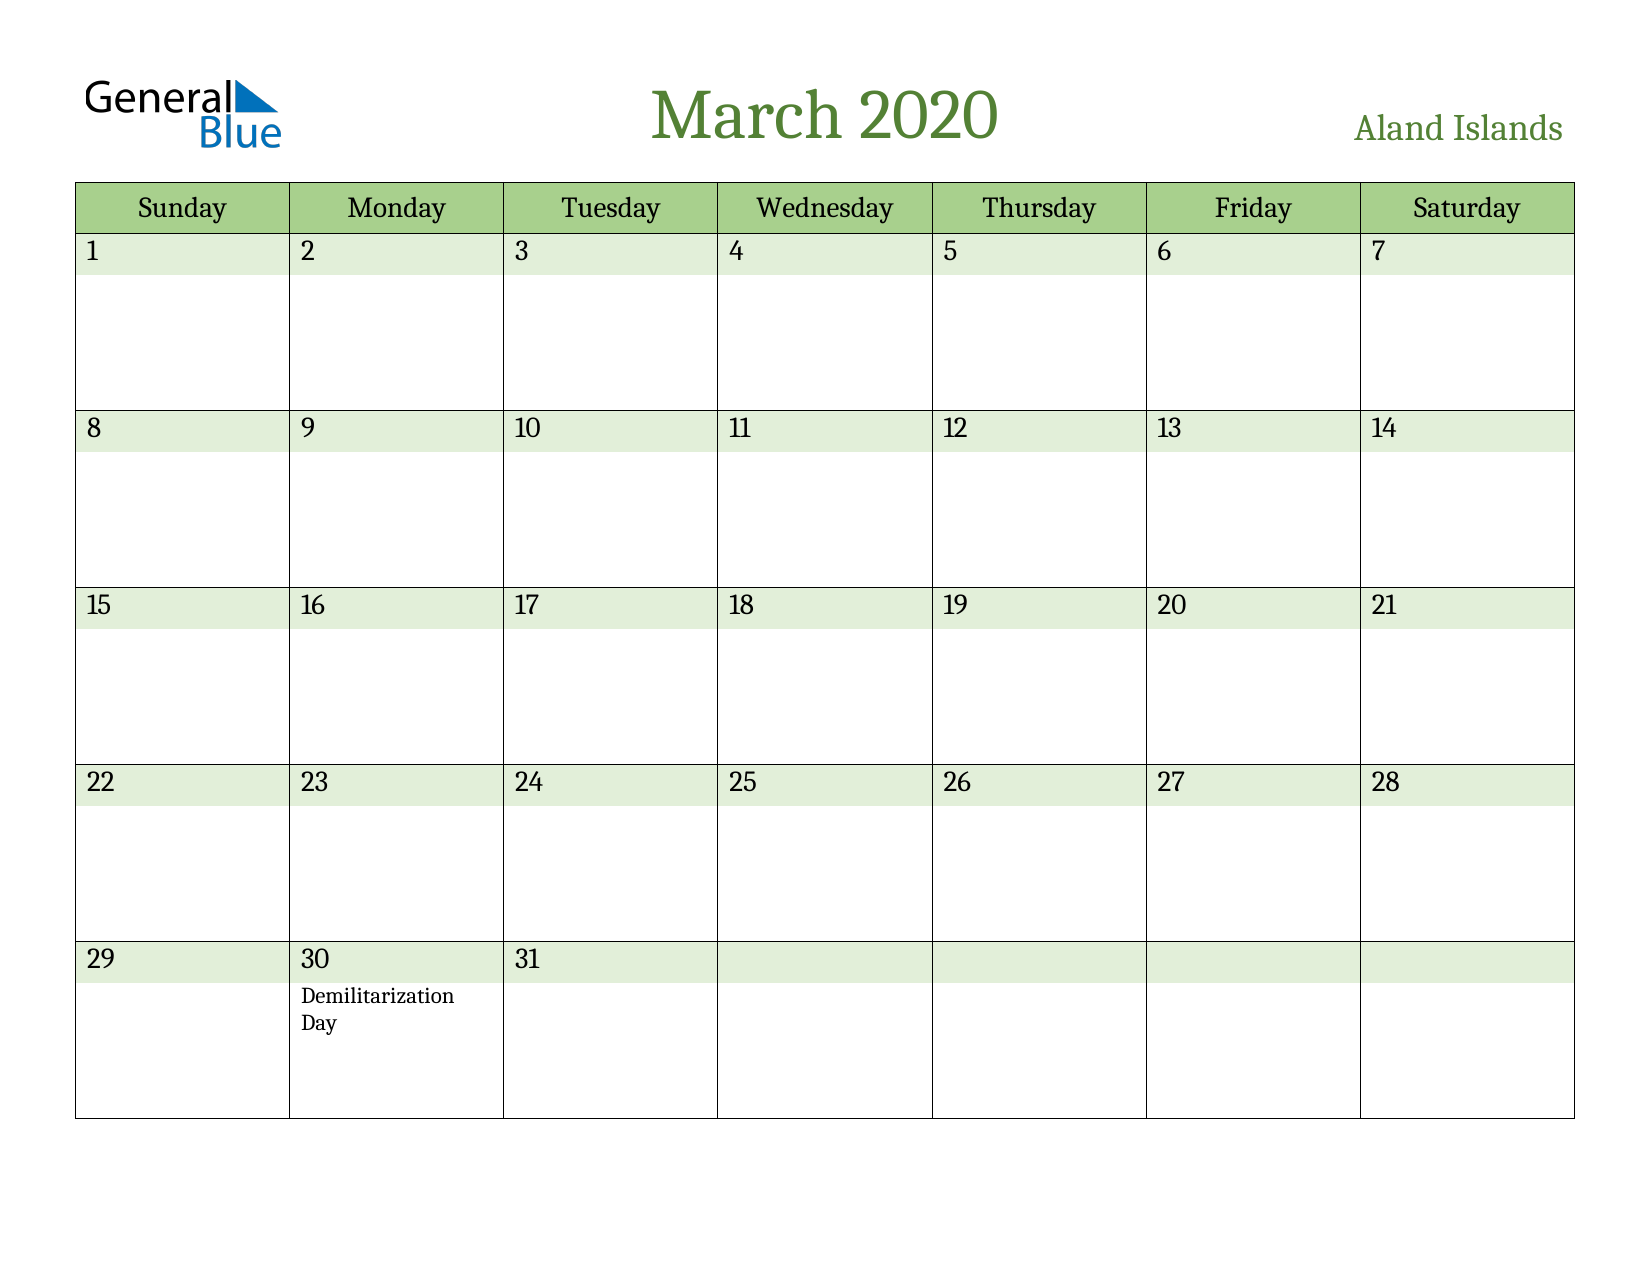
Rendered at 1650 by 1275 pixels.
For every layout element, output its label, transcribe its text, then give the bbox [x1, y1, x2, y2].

table_cell [1361, 452, 1574, 587]
table_cell 14 [1361, 411, 1574, 452]
picture [86, 80, 281, 148]
table_cell 9 [290, 411, 503, 452]
table_cell [290, 806, 503, 941]
table_cell 11 [718, 411, 932, 452]
table_cell [76, 983, 289, 1118]
table_cell [76, 275, 289, 410]
table_cell Tuesday [504, 183, 717, 233]
table_cell 25 [718, 765, 932, 806]
table_cell 30 [290, 942, 503, 983]
table_cell [933, 452, 1146, 587]
table_cell 15 [76, 588, 289, 629]
table_cell 24 [504, 765, 717, 806]
table_header March 2020 [504, 75, 1146, 182]
table_cell Thursday [933, 183, 1146, 233]
table_cell [718, 452, 932, 587]
table_cell [504, 629, 717, 764]
table_cell [718, 275, 932, 410]
table_cell 22 [76, 765, 289, 806]
table_cell [718, 629, 932, 764]
table_cell [1361, 942, 1574, 983]
table_cell [933, 983, 1146, 1118]
table_cell [290, 275, 503, 410]
table_cell 7 [1361, 234, 1574, 275]
table_cell 20 [1147, 588, 1360, 629]
table_cell 23 [290, 765, 503, 806]
table_cell [933, 629, 1146, 764]
table_cell 12 [933, 411, 1146, 452]
table_cell 21 [1361, 588, 1574, 629]
table_header [76, 75, 503, 182]
table_cell [1147, 942, 1360, 983]
table_cell 4 [718, 234, 932, 275]
table_cell [504, 275, 717, 410]
table_cell 1 [76, 234, 289, 275]
table_cell [504, 452, 717, 587]
table_cell [1147, 983, 1360, 1118]
table_cell [504, 806, 717, 941]
table_cell Wednesday [718, 183, 932, 233]
table_cell [1147, 806, 1360, 941]
table_cell 8 [76, 411, 289, 452]
table_cell Friday [1147, 183, 1360, 233]
table_cell 31 [504, 942, 717, 983]
table_cell 5 [933, 234, 1146, 275]
table_cell 16 [290, 588, 503, 629]
table_cell 10 [504, 411, 717, 452]
table_cell Sunday [76, 183, 289, 233]
table_cell [718, 942, 932, 983]
table_cell 13 [1147, 411, 1360, 452]
table_cell 19 [933, 588, 1146, 629]
table_cell [1147, 275, 1360, 410]
table_cell [1147, 452, 1360, 587]
table_cell [933, 942, 1146, 983]
table_cell [76, 806, 289, 941]
table_cell [1361, 629, 1574, 764]
table_cell 3 [504, 234, 717, 275]
table_cell 18 [718, 588, 932, 629]
table_cell 26 [933, 765, 1146, 806]
table_cell [933, 275, 1146, 410]
table_cell [718, 983, 932, 1118]
table_cell Saturday [1361, 183, 1574, 233]
table_cell [290, 629, 503, 764]
table_cell 17 [504, 588, 717, 629]
table_cell 2 [290, 234, 503, 275]
table_cell [76, 452, 289, 587]
table_cell Monday [290, 183, 503, 233]
table_cell 6 [1147, 234, 1360, 275]
table_cell [1147, 629, 1360, 764]
table_cell [1361, 806, 1574, 941]
table_cell [76, 629, 289, 764]
table_cell [504, 983, 717, 1118]
table_cell 29 [76, 942, 289, 983]
table_cell [290, 452, 503, 587]
table_cell [1361, 275, 1574, 410]
table_header Aland Islands [1146, 75, 1574, 182]
table_cell 28 [1361, 765, 1574, 806]
table_cell Demilitarization Day [290, 983, 503, 1118]
table_cell 27 [1147, 765, 1360, 806]
table_cell [933, 806, 1146, 941]
table_cell [1361, 983, 1574, 1118]
table_cell [718, 806, 932, 941]
